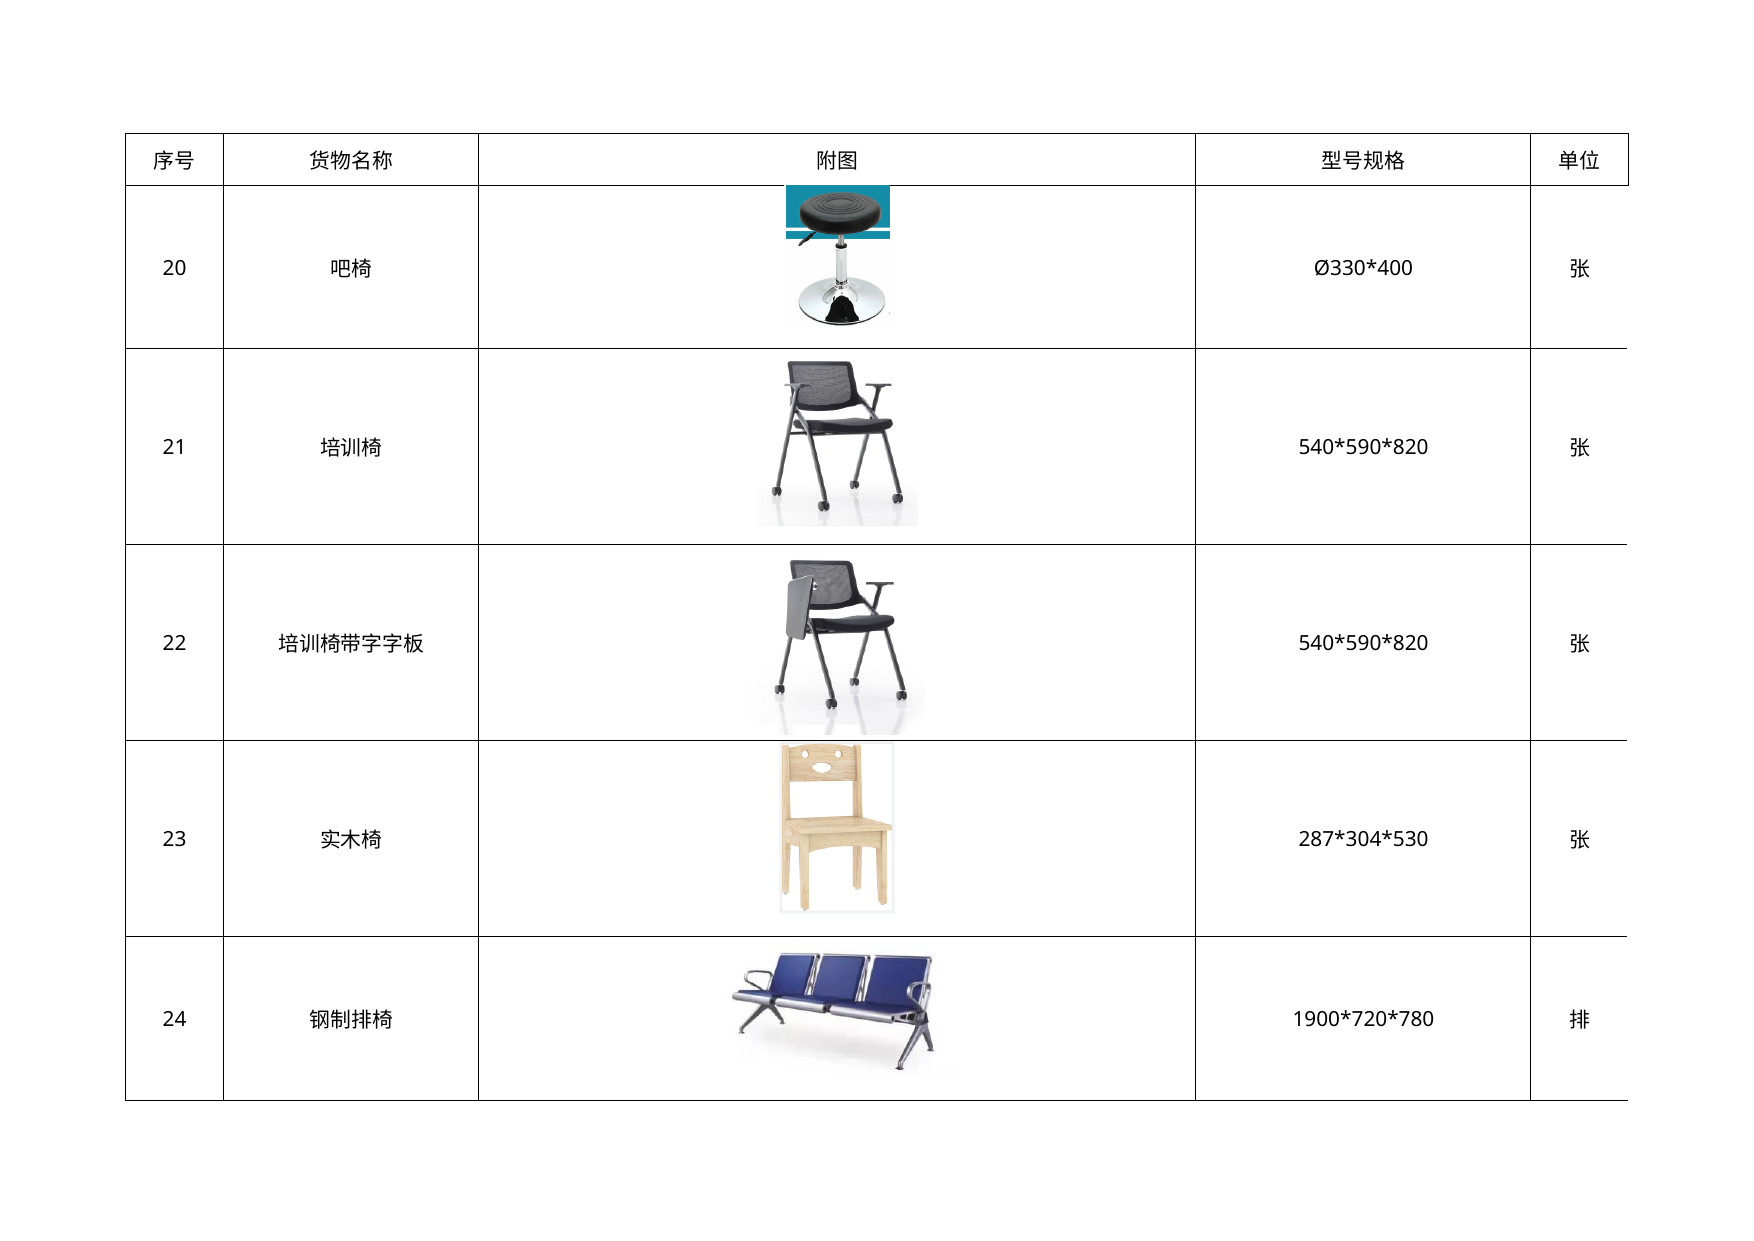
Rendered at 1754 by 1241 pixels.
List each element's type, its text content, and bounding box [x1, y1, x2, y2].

table_cell 钢制排椅 [224, 937, 478, 1100]
table_cell 培训椅带字字板 [224, 545, 478, 740]
table_cell 实木椅 [224, 741, 478, 936]
table_cell 排 [1531, 936, 1628, 1100]
table_cell 张 [1531, 186, 1628, 348]
table_cell 20 [126, 186, 223, 348]
table_cell [479, 545, 1195, 740]
table_cell 1900*720*780 [1196, 937, 1530, 1100]
table_cell [479, 741, 1195, 936]
table_header 货物名称 [224, 134, 478, 184]
table_cell 540*590*820 [1196, 545, 1530, 740]
table_cell 21 [126, 349, 223, 544]
picture [714, 937, 961, 1075]
table_cell 培训椅 [224, 349, 478, 544]
picture [779, 741, 895, 914]
table_cell 张 [1531, 740, 1628, 936]
table_cell [479, 937, 1195, 1100]
table_header 附图 [479, 134, 1195, 184]
picture [756, 349, 918, 526]
table_header 单位 [1531, 134, 1628, 184]
table_cell 张 [1531, 544, 1628, 740]
table_cell 540*590*820 [1196, 349, 1530, 544]
table_cell 22 [126, 545, 223, 740]
table_cell 287*304*530 [1196, 741, 1530, 936]
table_cell [479, 186, 1195, 348]
picture [750, 545, 925, 735]
picture [784, 185, 890, 328]
table_header 序号 [126, 134, 223, 184]
table_cell Ø330*400 [1196, 186, 1530, 348]
table_cell 吧椅 [224, 186, 478, 348]
table_cell [479, 349, 1195, 544]
table_cell 张 [1531, 348, 1628, 544]
table_header 型号规格 [1196, 134, 1530, 184]
table_cell 24 [126, 937, 223, 1100]
table_cell 23 [126, 741, 223, 936]
